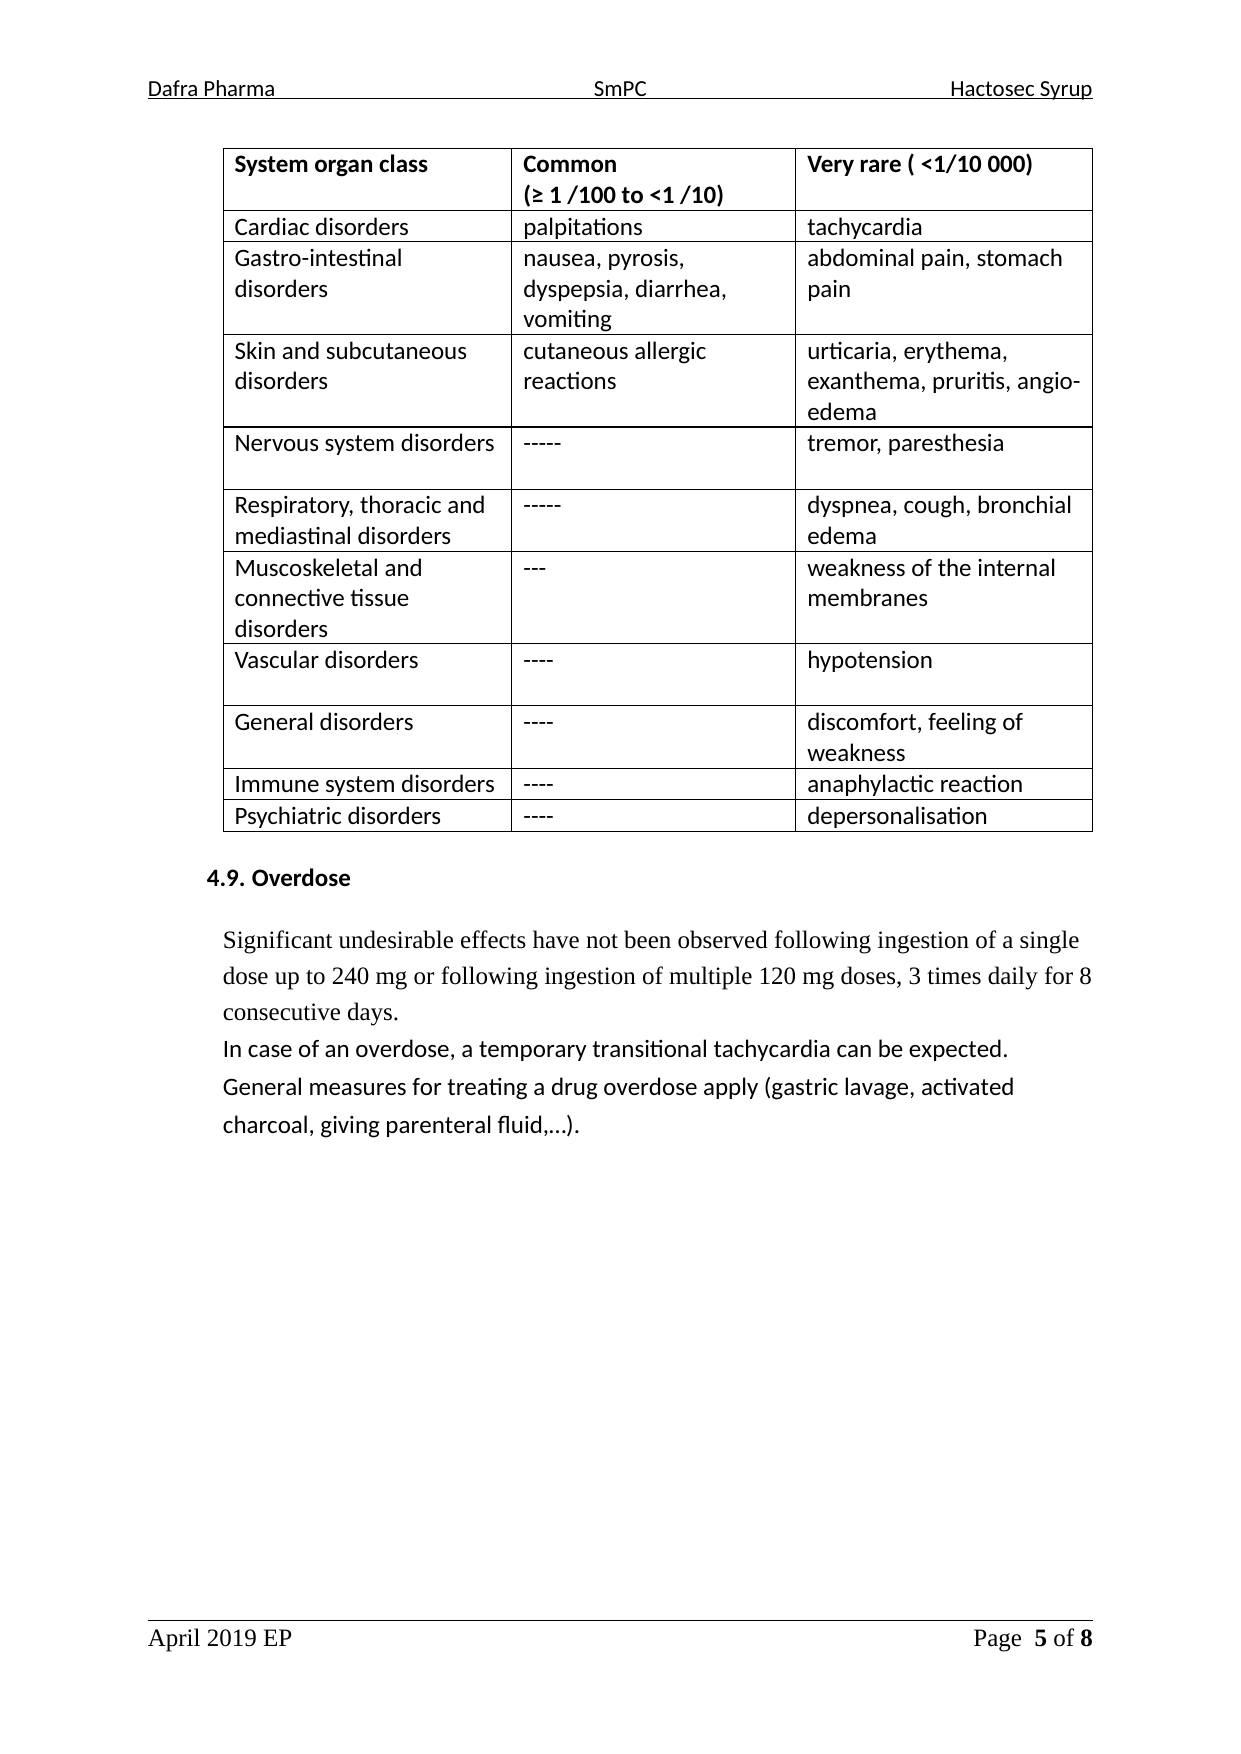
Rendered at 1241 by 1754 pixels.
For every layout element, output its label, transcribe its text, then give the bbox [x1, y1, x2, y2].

list Overdose [207, 862, 1093, 893]
